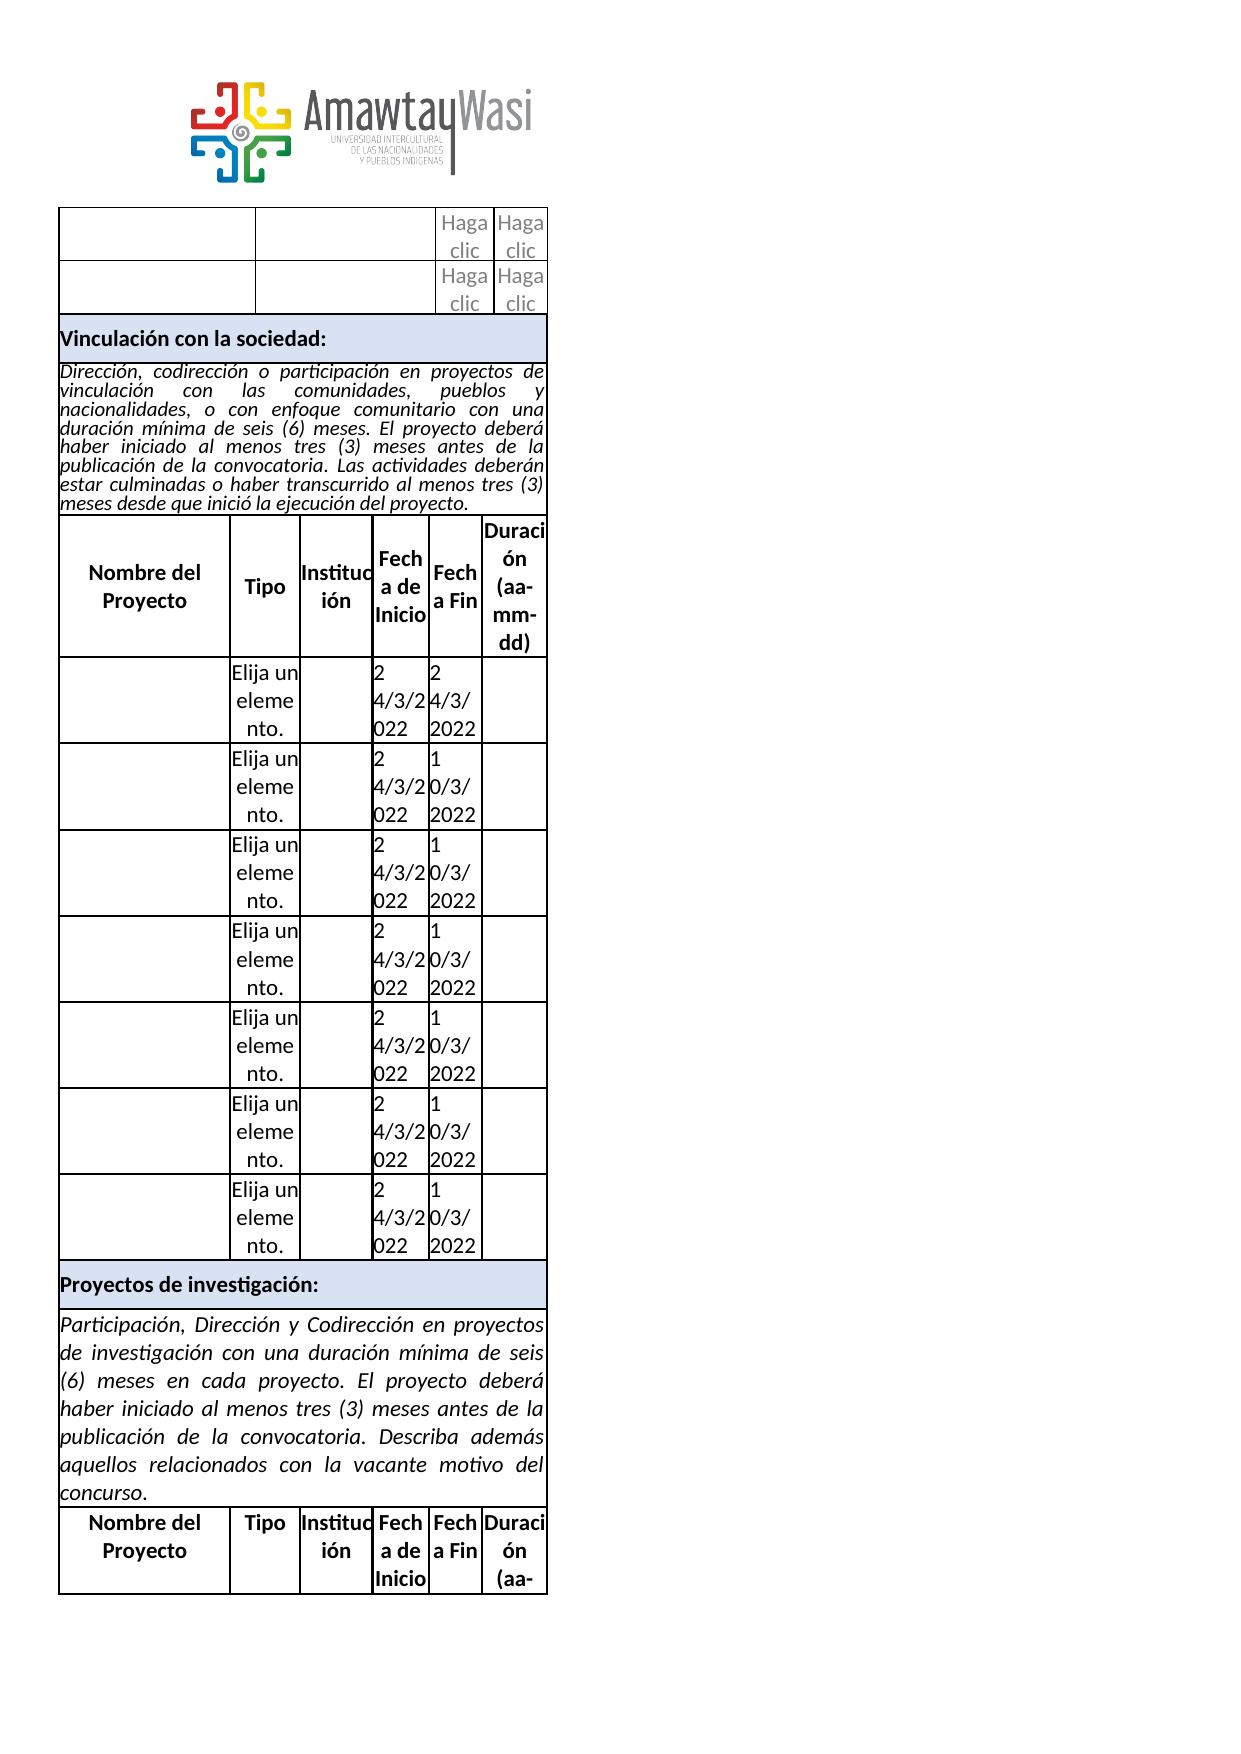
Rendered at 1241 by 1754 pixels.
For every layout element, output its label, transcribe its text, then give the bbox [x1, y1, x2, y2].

table_cell Tipo [231, 516, 299, 656]
table_cell [60, 658, 229, 742]
table_cell Fecha de Inicio [374, 1508, 428, 1592]
table_cell Nombre del Proyecto [60, 516, 229, 656]
table_cell [60, 744, 229, 828]
table_cell [483, 658, 546, 742]
table_cell Fecha de Inicio [374, 516, 428, 656]
table_cell [483, 1175, 546, 1259]
table_cell [231, 917, 299, 1001]
table_cell Dirección, codirección o participación en proyectos de vinculación con las comunidades, pueblos y nacionalidades, o con enfoque comunitario con una duración mínima de seis (6) meses. El proyecto deberá haber iniciado al menos tres (3) meses antes de la publicación de la convocatoria. Las actividades deberán estar culminadas o haber transcurrido al menos tres (3) meses desde que inició la ejecución del proyecto. [60, 364, 546, 514]
table_cell Tipo [231, 1508, 299, 1592]
table_cell [483, 1003, 546, 1087]
picture [177, 73, 544, 192]
table_cell [483, 831, 546, 914]
table_cell [60, 831, 229, 914]
table_cell [60, 1175, 229, 1259]
table_cell Institución [301, 516, 371, 656]
table_cell [60, 208, 255, 260]
table_cell Proyectos de investigación: [60, 1261, 546, 1308]
table_cell Vinculación con la sociedad: [60, 315, 546, 362]
table_cell Fecha Fin [430, 516, 481, 656]
table_cell Fecha Fin [430, 1508, 481, 1592]
table_cell Nombre del Proyecto [60, 1508, 229, 1592]
table_cell [301, 1175, 371, 1259]
table_cell [231, 1175, 299, 1259]
table_cell [483, 1089, 546, 1173]
table_cell [483, 744, 546, 828]
table_cell [60, 1003, 229, 1087]
table_cell [231, 658, 299, 742]
table_cell [256, 208, 435, 260]
table_cell [231, 744, 299, 828]
table_cell Institución [301, 1508, 371, 1592]
table_cell [231, 1003, 299, 1087]
table_cell Participación, Dirección y Codirección en proyectos de investigación con una duración mínima de seis (6) meses en cada proyecto. El proyecto deberá haber iniciado al menos tres (3) meses antes de la publicación de la convocatoria. Describa además aquellos relacionados con la vacante motivo del concurso. [60, 1310, 546, 1506]
table_cell [60, 917, 229, 1001]
table_cell [301, 744, 371, 828]
table_cell [483, 917, 546, 1001]
table_cell [301, 1089, 371, 1173]
table_cell Duración (aa-mm-dd) [483, 1508, 546, 1592]
table_cell [60, 1089, 229, 1173]
table_cell [301, 658, 371, 742]
table_cell Duración (aa-mm-dd) [483, 516, 546, 656]
table_cell [301, 831, 371, 914]
table_cell [231, 1089, 299, 1173]
table_cell [60, 261, 255, 313]
table_cell [256, 261, 435, 313]
table_cell [301, 1003, 371, 1087]
table_cell [301, 917, 371, 1001]
table_cell [231, 831, 299, 914]
